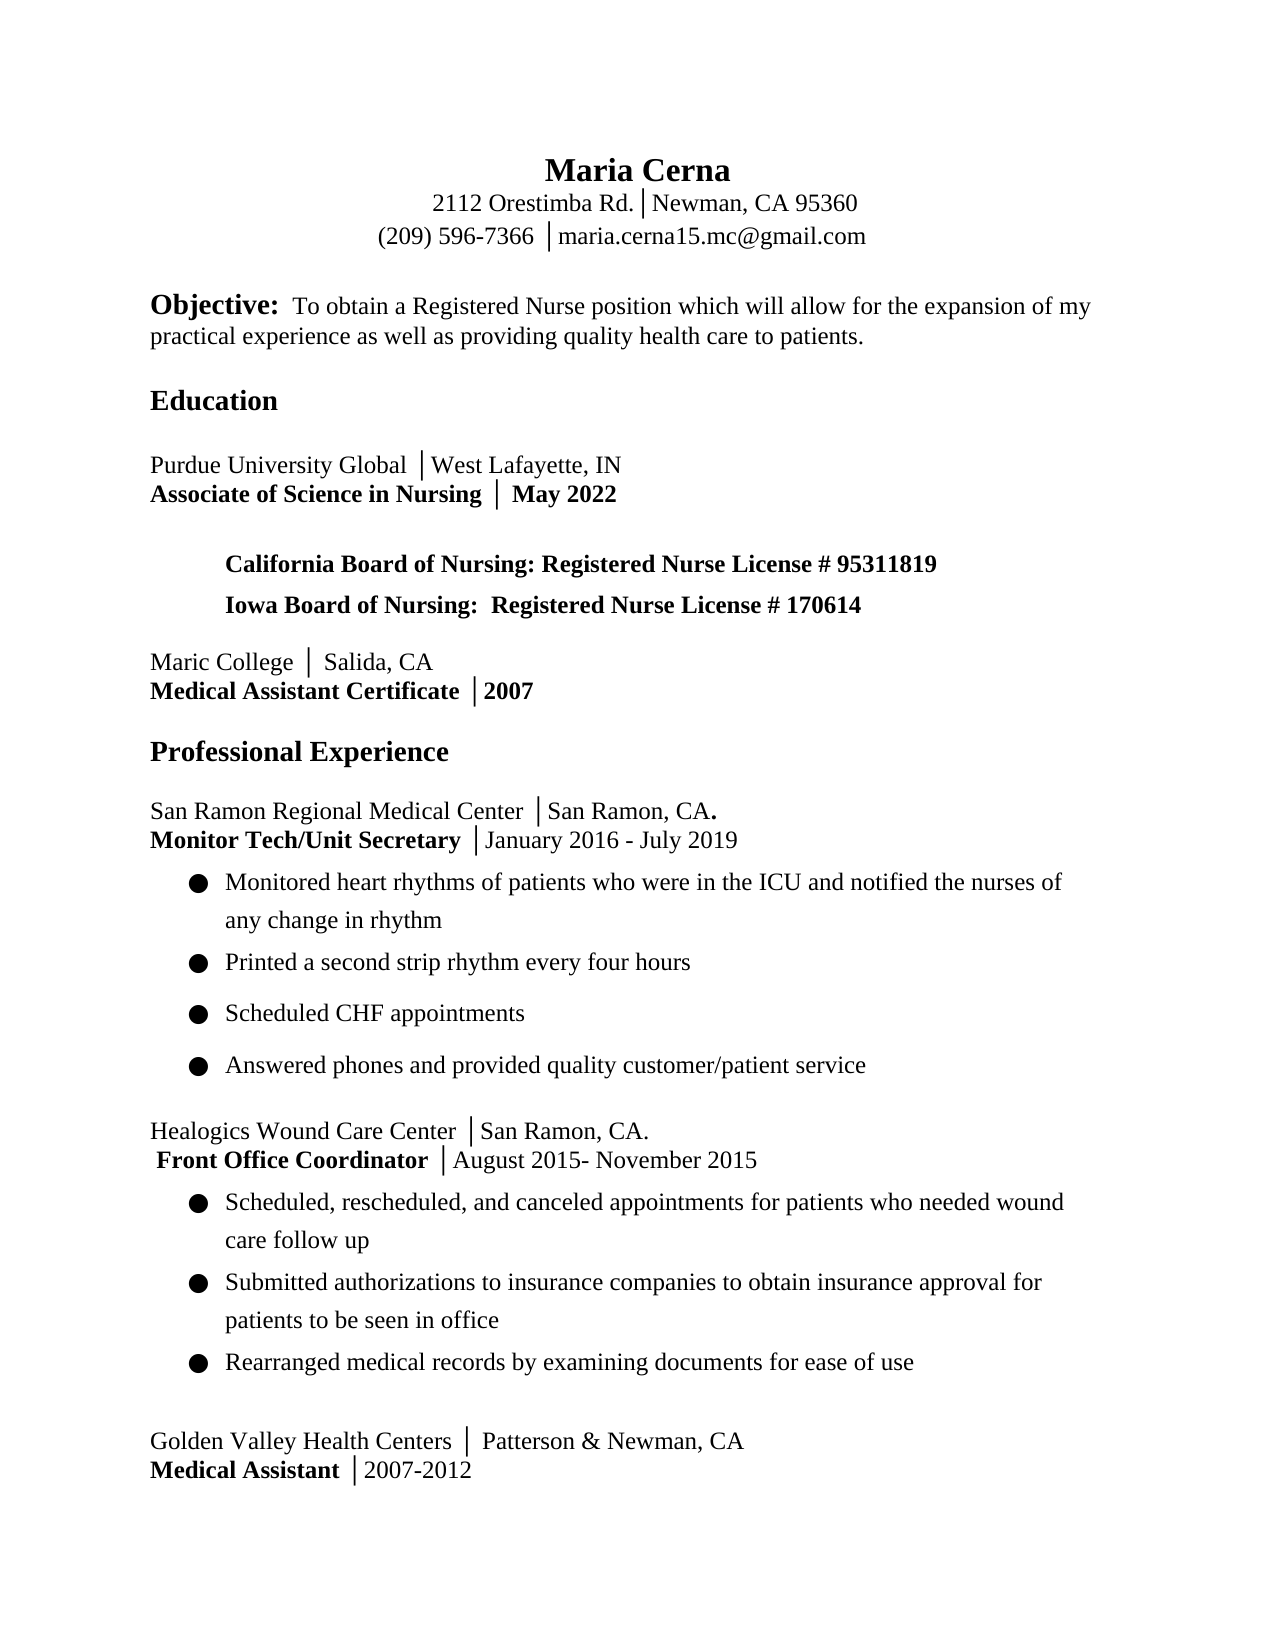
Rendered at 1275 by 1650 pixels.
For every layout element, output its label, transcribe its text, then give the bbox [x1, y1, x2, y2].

text Objective: To obtain a Registered Nurse position which will allow for the expansion of my practical experience as well as providing quality health care to patients. [150, 287, 1094, 350]
subtitle Purdue University Global │West Lafayette, IN [150, 450, 421, 479]
subtitle San Ramon Regional Medical Center │San Ramon, CA. [539, 796, 1094, 825]
subtitle Purdue University Global │West Lafayette, IN [423, 450, 1094, 479]
text Healogics Wound Care Center │San Ramon, CA. [472, 1116, 1125, 1145]
text Medical Assistant │2007-2012 [150, 1455, 353, 1484]
list Iowa Board of Nursing: Registered Nurse License # 170614 [150, 590, 1094, 619]
text Front Office Coordinator │August 2015- November 2015 [444, 1145, 1125, 1173]
list California Board of Nursing: Registered Nurse License # 95311819 [150, 549, 1094, 577]
list Submitted authorizations to insurance companies to obtain insurance approval for patients to be seen in office [187, 1253, 1094, 1333]
list Monitored heart rhythms of patients who were in the ICU and notified the nurses of any change in rhythm [187, 853, 1094, 933]
subtitle Monitor Tech/Unit Secretary │January 2016 - July 2019 [477, 825, 1094, 853]
subtitle Associate of Science in Nursing │ May 2022 [498, 479, 1094, 507]
list Scheduled, rescheduled, and canceled appointments for patients who needed wound care follow up [187, 1173, 1094, 1253]
text (209) 596-7366 │maria.cerna15.mc@gmail.com [550, 221, 1094, 250]
text 2112 Orestimba Rd.│Newman, CA 95360 [150, 188, 642, 217]
subtitle Associate of Science in Nursing │ May 2022 [150, 479, 496, 507]
text Maric College │ Salida, CA [309, 647, 1094, 676]
text Professional Experience [150, 734, 1094, 767]
text Healogics Wound Care Center │San Ramon, CA. [150, 1116, 470, 1145]
list Rearranged medical records by examining documents for ease of use [187, 1333, 1094, 1385]
subtitle Monitor Tech/Unit Secretary │January 2016 - July 2019 [150, 825, 475, 853]
text Education [150, 383, 1094, 416]
text (209) 596-7366 │maria.cerna15.mc@gmail.com [150, 221, 548, 250]
text Golden Valley Health Centers │ Patterson & Newman, CA [150, 1426, 466, 1455]
text Golden Valley Health Centers │ Patterson & Newman, CA [468, 1426, 1125, 1455]
subtitle San Ramon Regional Medical Center │San Ramon, CA. [150, 796, 537, 825]
text Medical Assistant Certificate │2007 [150, 676, 473, 705]
list Scheduled CHF appointments [187, 985, 1094, 1036]
text Front Office Coordinator │August 2015- November 2015 [150, 1145, 442, 1173]
list Printed a second strip rhythm every four hours [187, 933, 1094, 985]
text 2112 Orestimba Rd.│Newman, CA 95360 [644, 188, 1140, 217]
text Maric College │ Salida, CA [150, 647, 307, 676]
text Medical Assistant │2007-2012 [355, 1455, 1125, 1484]
text Medical Assistant Certificate │2007 [475, 676, 1094, 705]
text Maria Cerna [150, 150, 1125, 188]
list Answered phones and provided quality customer/patient service [187, 1036, 1094, 1087]
